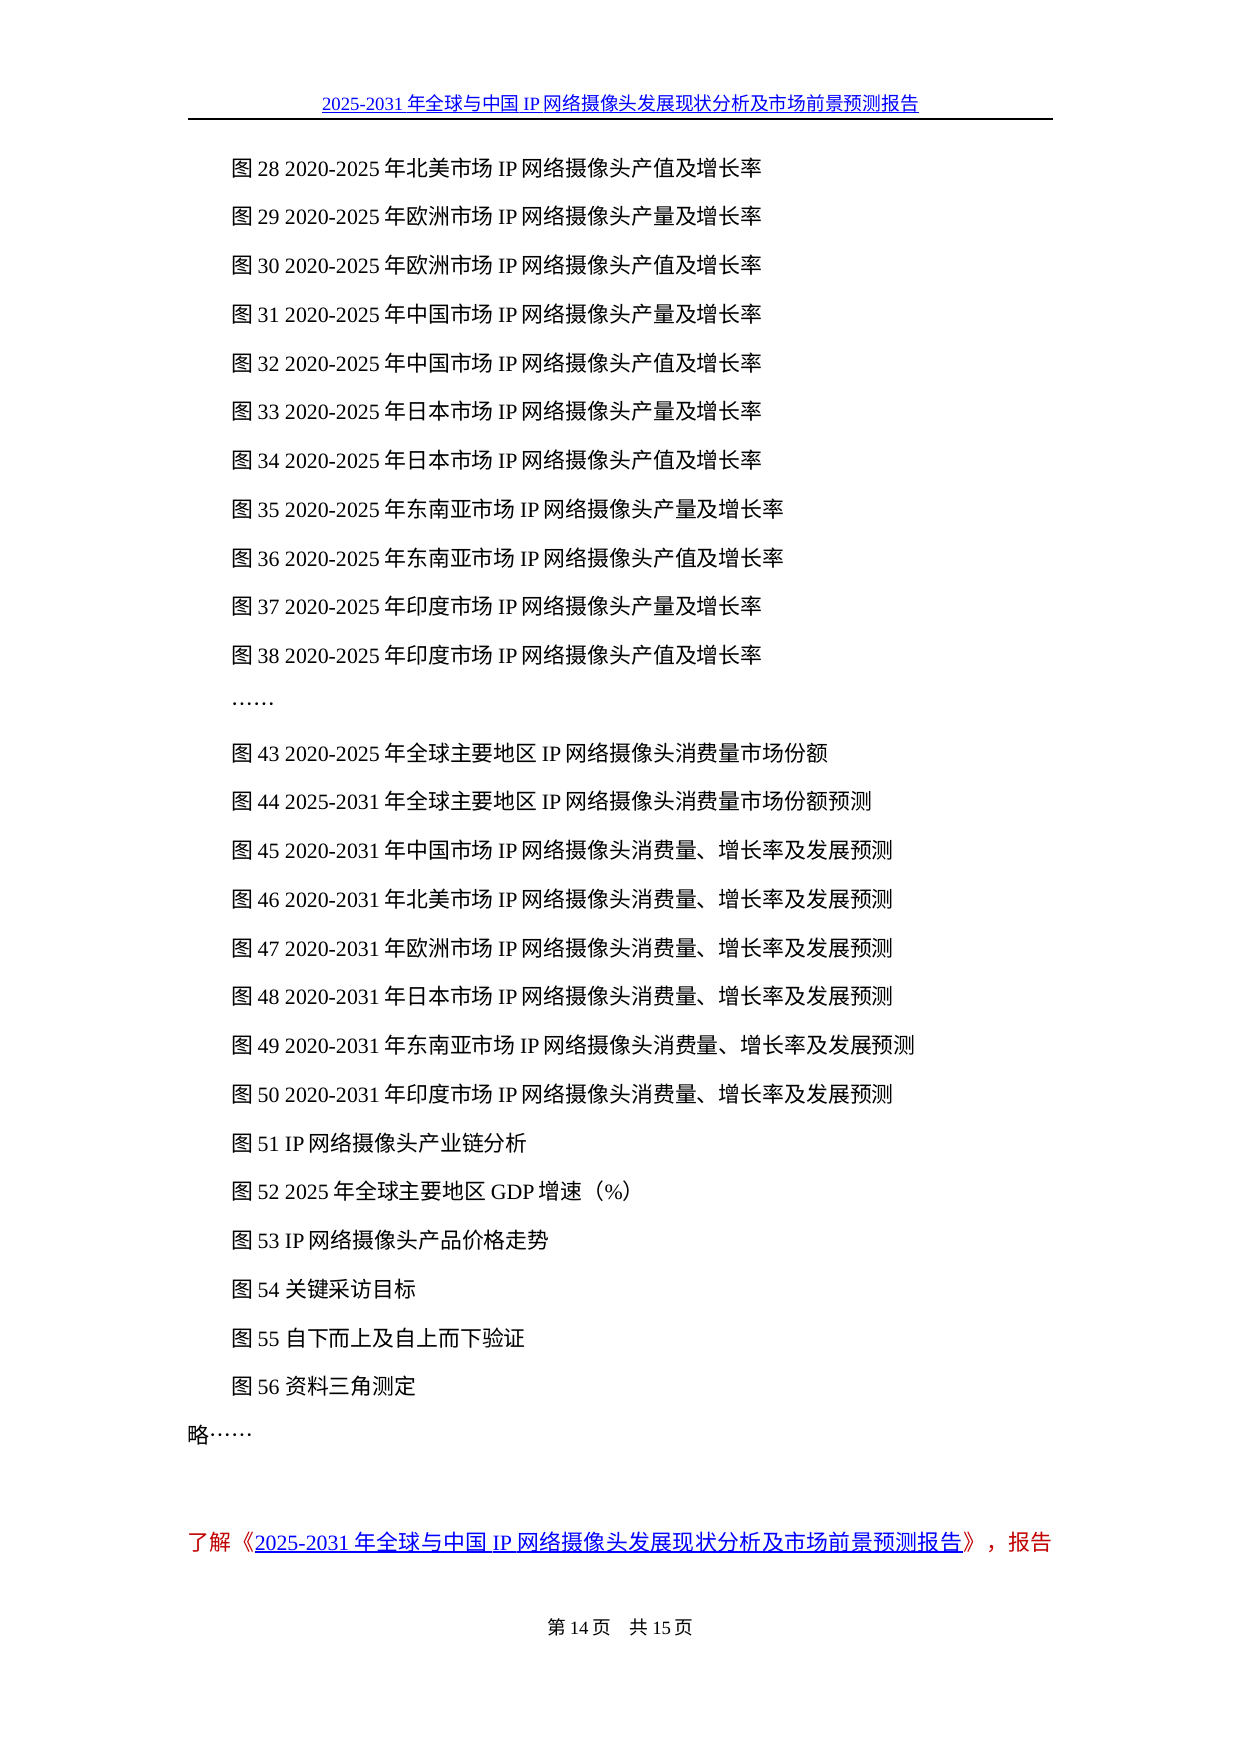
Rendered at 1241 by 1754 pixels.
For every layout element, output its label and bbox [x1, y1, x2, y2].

text [187, 1524, 1053, 1557]
text [187, 150, 1053, 1450]
